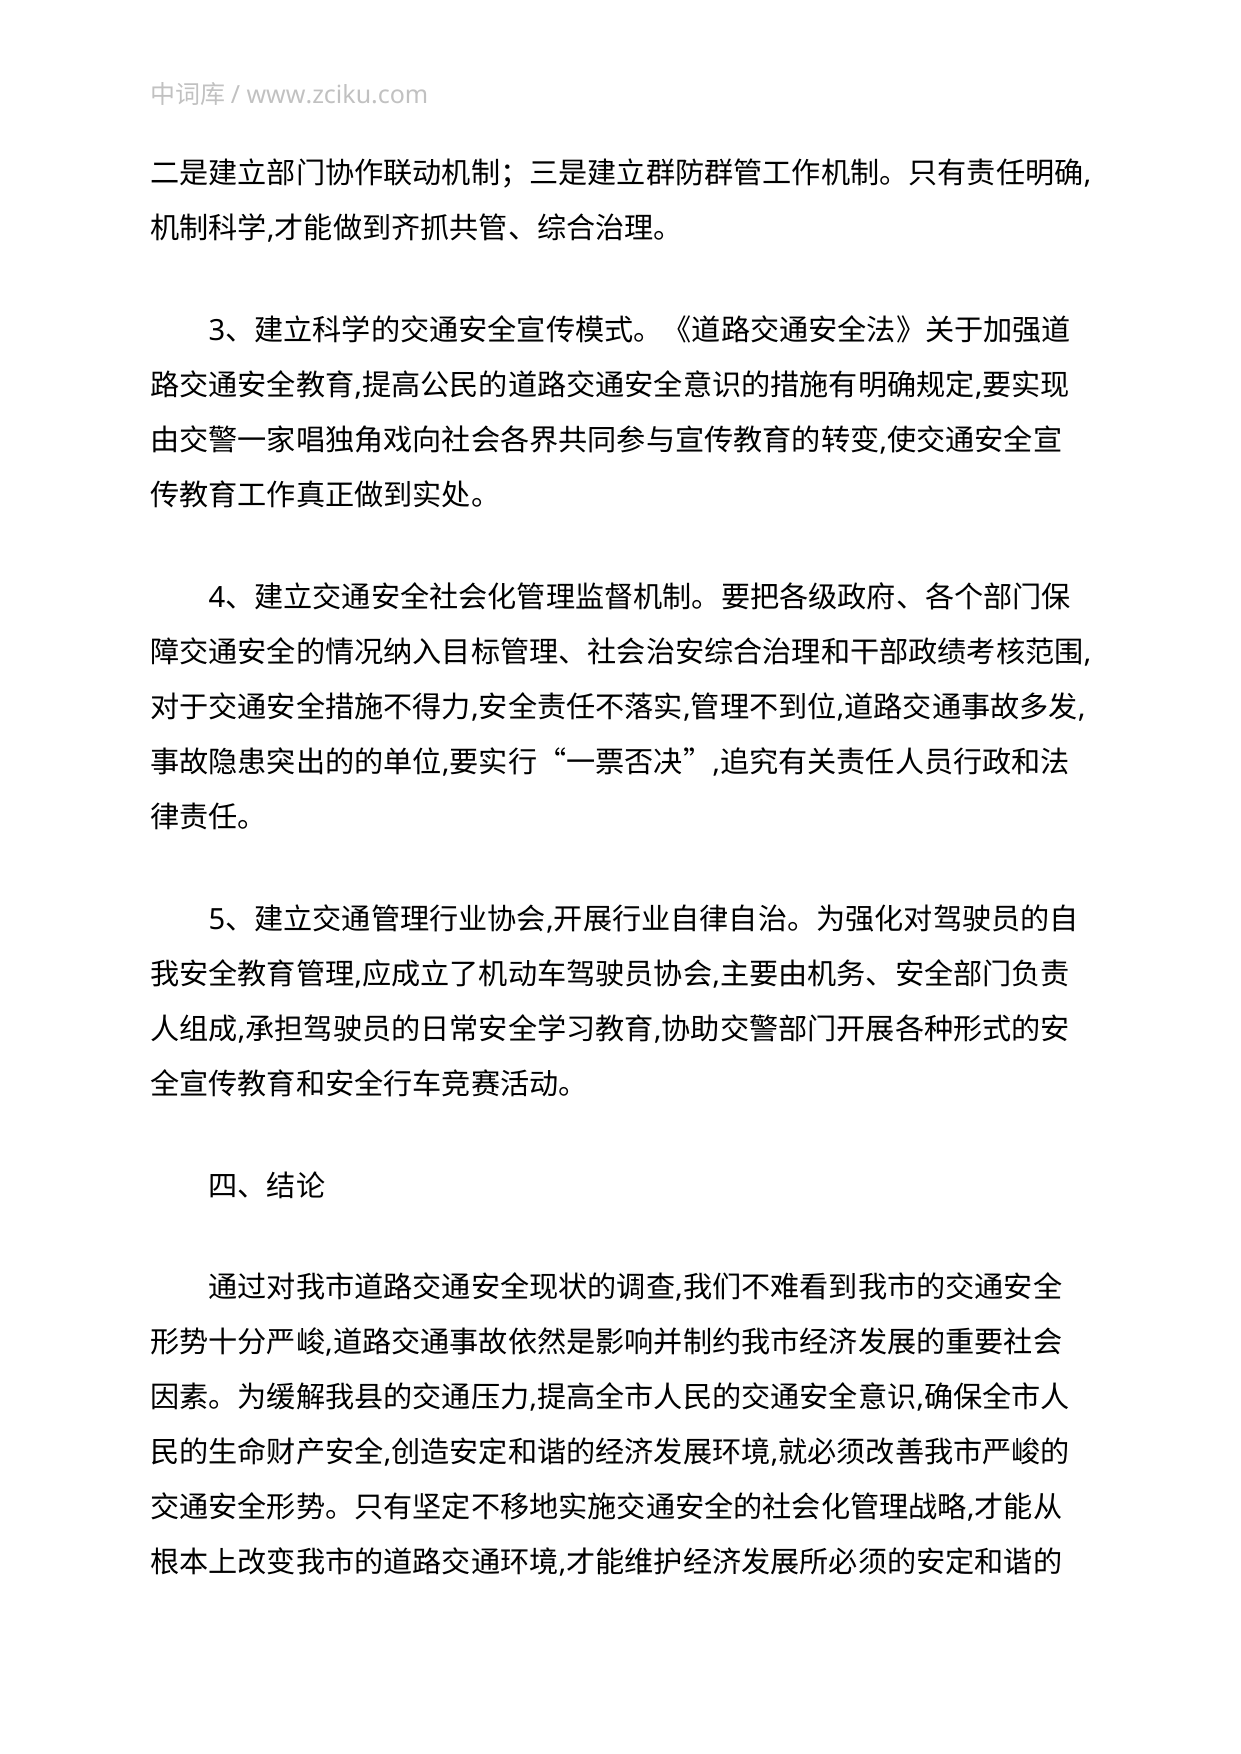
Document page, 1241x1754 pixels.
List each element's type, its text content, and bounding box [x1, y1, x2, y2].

text 四、结论 [150, 1162, 1090, 1204]
text 3、建立科学的交通安全宣传模式。《道路交通安全法》关于加强道路交通安全教育,提高公民的道路交通安全意识的措施有明确规定,要实现由交警一家唱独角戏向社会各界共同参与宣传教育的转变,使交通安全宣传教育工作真正做到实处。 [150, 307, 1090, 514]
text 4、建立交通安全社会化管理监督机制。要把各级政府、各个部门保障交通安全的情况纳入目标管理、社会治安综合治理和干部政绩考核范围,对于交通安全措施不得力,安全责任不落实,管理不到位,道路交通事故多发,事故隐患突出的的单位,要实行“一票否决”,追究有关责任人员行政和法律责任。 [150, 574, 1090, 836]
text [150, 150, 1090, 247]
text 5、建立交通管理行业协会,开展行业自律自治。为强化对驾驶员的自我安全教育管理,应成立了机动车驾驶员协会,主要由机务、安全部门负责人组成,承担驾驶员的日常安全学习教育,协助交警部门开展各种形式的安全宣传教育和安全行车竞赛活动。 [150, 896, 1090, 1103]
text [150, 1264, 1090, 1581]
